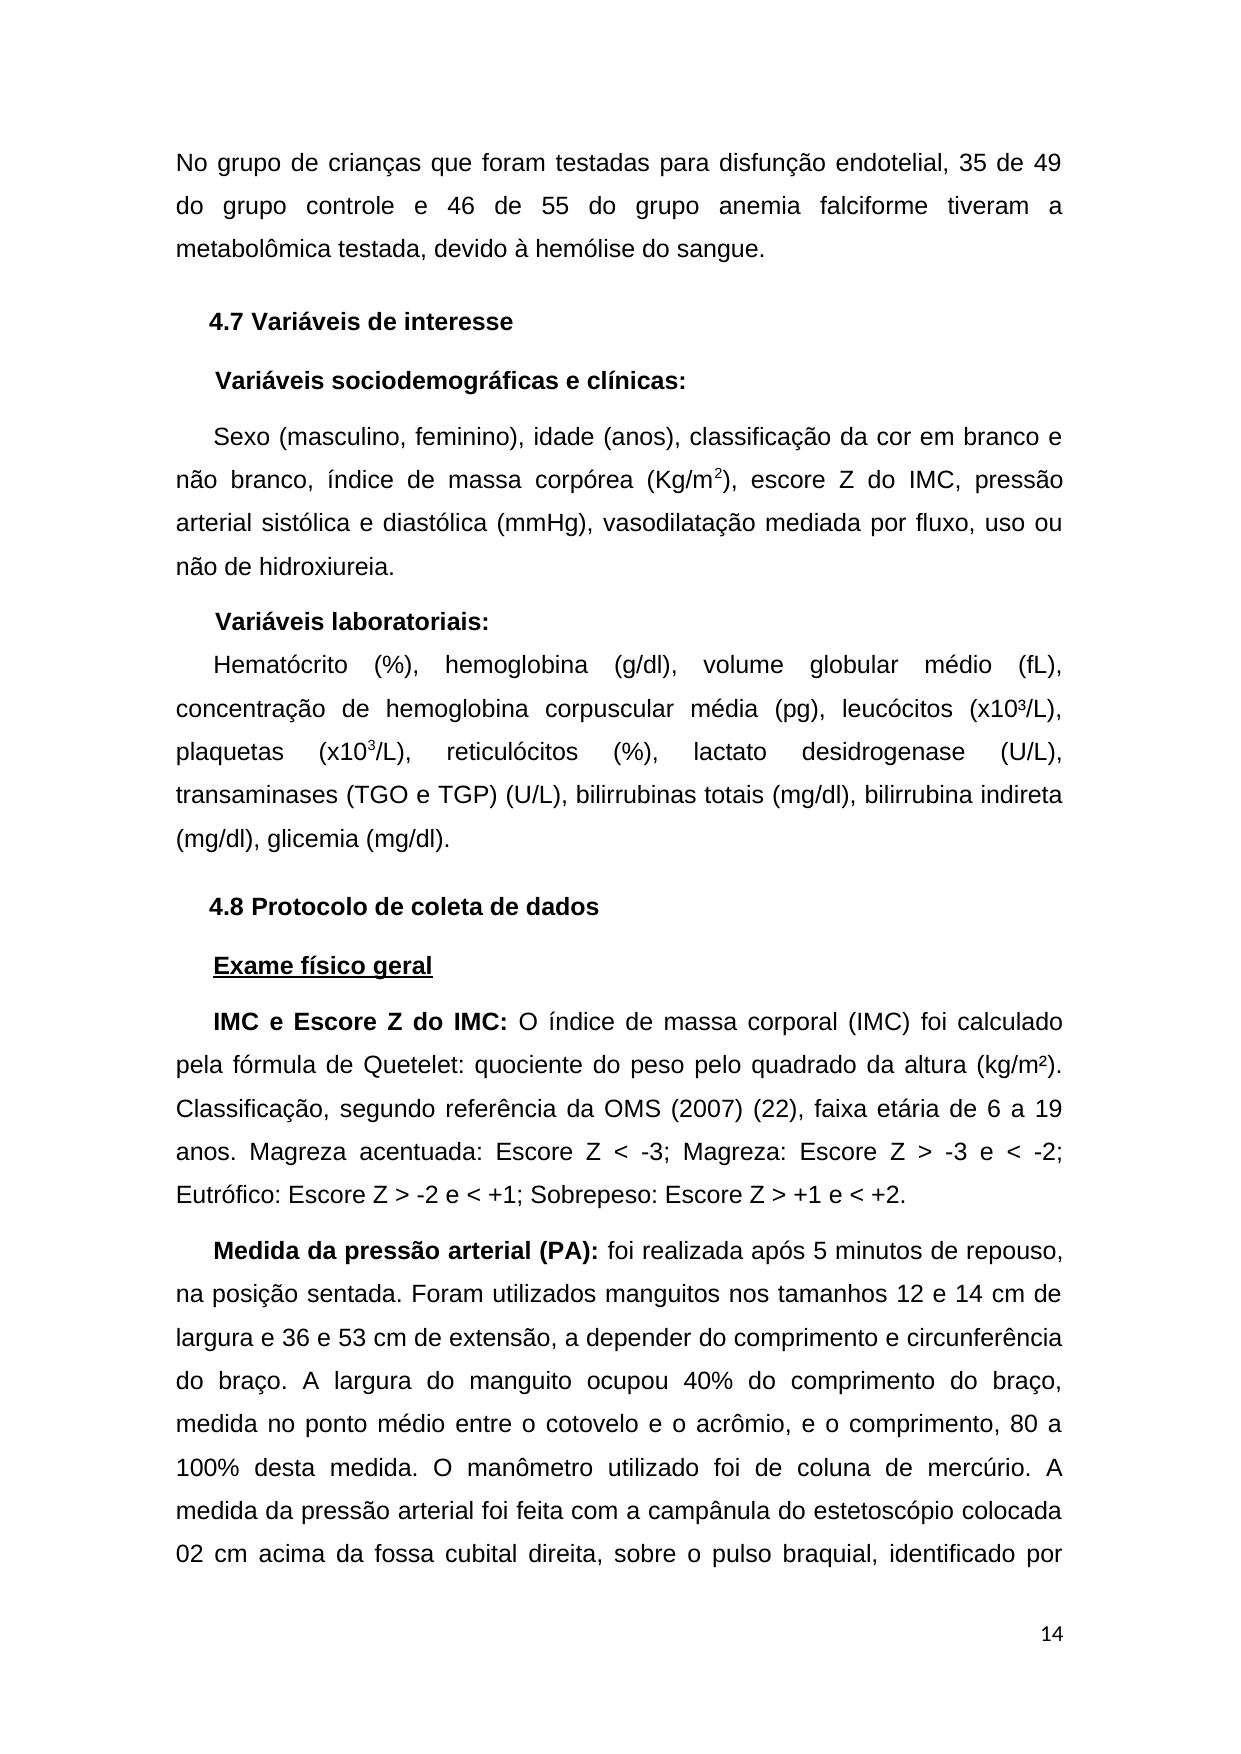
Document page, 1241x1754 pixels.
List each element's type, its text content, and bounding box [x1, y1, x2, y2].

text Variáveis sociodemográficas e clínicas: [215, 366, 1079, 395]
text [176, 1236, 1064, 1568]
text No grupo de crianças que foram testadas para disfunção endotelial, 35 de 49 do grupo controle e 46 de 55 do grupo anemia falciforme tiveram a metabolômica testada, devido à hemólise do sangue. [176, 148, 1064, 263]
text Hematócrito (%), hemoglobina (g/dl), volume globular médio (fL), concentração de hemoglobina corpuscular média (pg), leucócitos (x10³/L), plaquetas (x103/L), reticulócitos (%), lactato desidrogenase (U/L), transaminases (TGO e TGP) (U/L), bilirrubinas totais (mg/dl), bilirrubina indireta (mg/dl), glicemia (mg/dl). [176, 650, 1064, 852]
text Sexo (masculino, feminino), idade (anos), classificação da cor em branco e não branco, índice de massa corpórea (Kg/m2), escore Z do IMC, pressão arterial sistólica e diastólica (mmHg), vasodilatação mediada por fluxo, uso ou não de hidroxiureia. [176, 422, 1064, 580]
subtitle Exame físico geral [213, 951, 1079, 980]
text Variáveis laboratoriais: [215, 607, 1079, 636]
text IMC e Escore Z do IMC: O índice de massa corporal (IMC) foi calculado pela fórmula de Quetelet: quociente do peso pelo quadrado da altura (kg/m²). Classificação, segundo referência da OMS (2007) (22), faixa etária de 6 a 19 anos. Magreza acentuada: Escore Z < -3; Magreza: Escore Z > -3 e < -2; Eutrófico: Escore Z > -2 e < +1; Sobrepeso: Escore Z > +1 e < +2. [176, 1007, 1064, 1209]
subtitle Variáveis de interesse [209, 306, 1079, 335]
subtitle Protocolo de coleta de dados [209, 891, 1079, 920]
